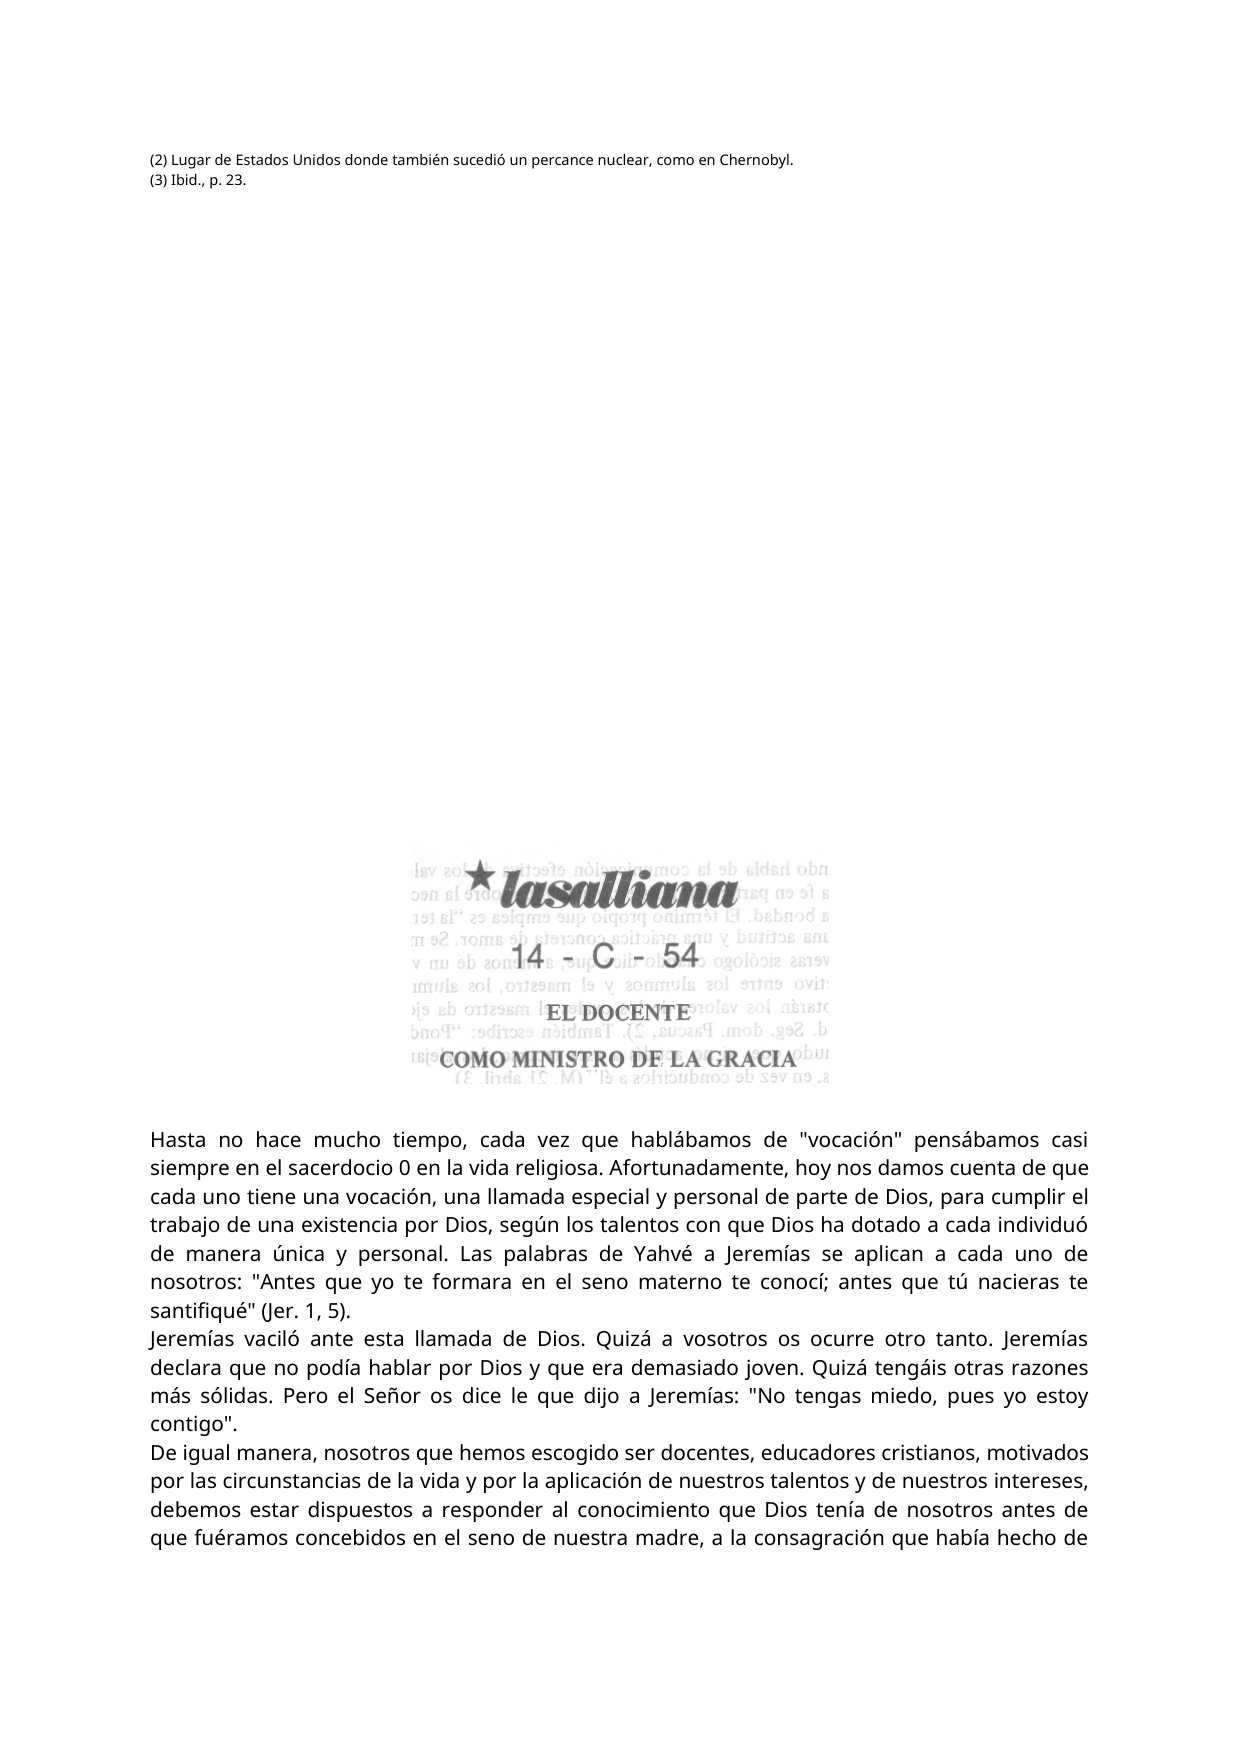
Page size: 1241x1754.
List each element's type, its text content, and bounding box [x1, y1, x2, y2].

picture [411, 843, 829, 1084]
text Hasta no hace mucho tiempo, cada vez que hablábamos de "vocación" pensábamos casi siempre en el sacerdocio 0 en la vida religiosa. Afortunadamente, hoy nos damos cuenta de que cada uno tiene una vocación, una llamada especial y personal de parte de Dios, para cumplir el trabajo de una existencia por Dios, según los talentos con que Dios ha dotado a cada individuó de manera única y personal. Las palabras de Yahvé a Jeremías se aplican a cada uno de nosotros: "Antes que yo te formara en el seno materno te conocí; antes que tú nacieras te santifiqué" (Jer. 1, 5). [150, 1125, 1090, 1324]
text Jeremías vaciló ante esta llamada de Dios. Quizá a vosotros os ocurre otro tanto. Jeremías declara que no podía hablar por Dios y que era demasiado joven. Quizá tengáis otras razones más sólidas. Pero el Señor os dice le que dijo a Jeremías: "No tengas miedo, pues yo estoy contigo". [150, 1324, 1090, 1438]
text (2) Lugar de Estados Unidos donde también sucedió un percance nuclear, como en Chernobyl. [150, 150, 1090, 170]
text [150, 1438, 1090, 1552]
text (3) Ibid., p. 23. [150, 170, 1090, 190]
